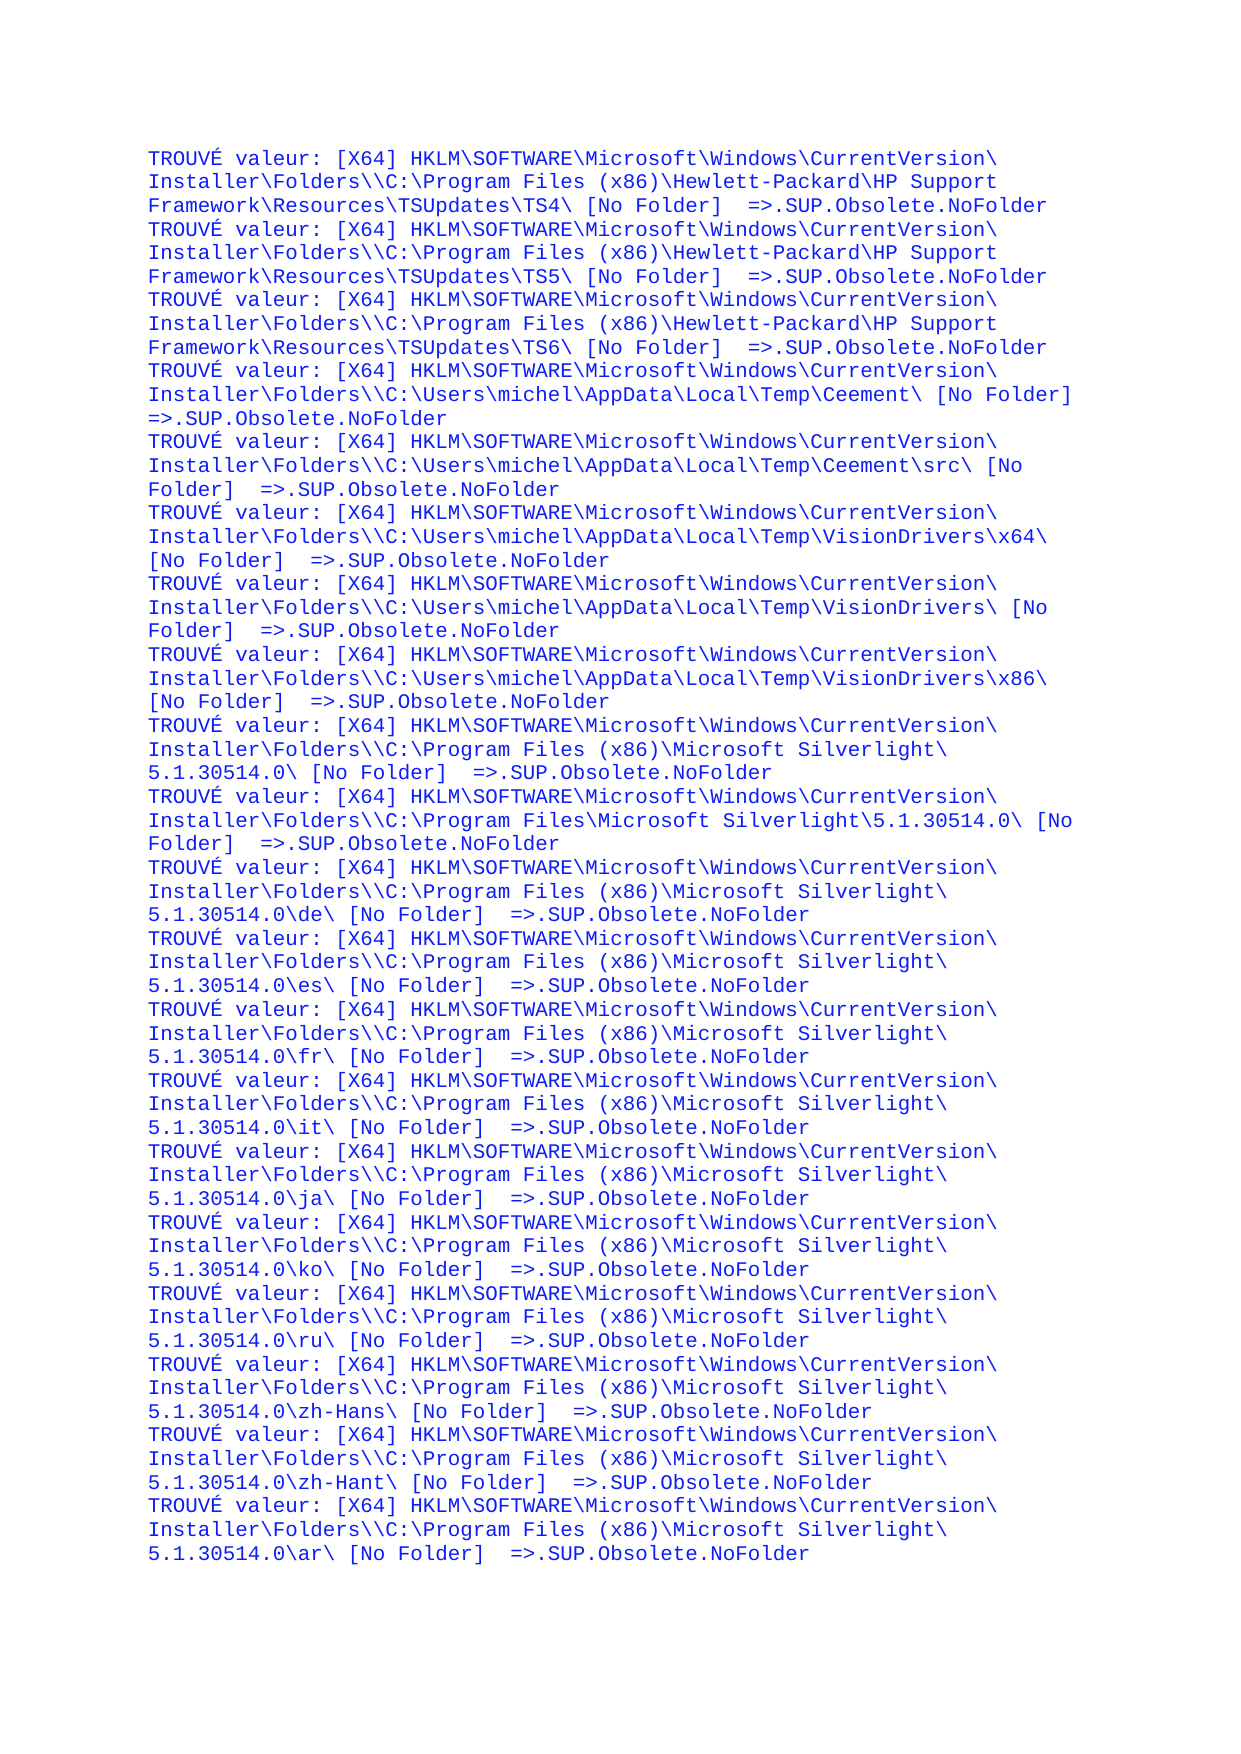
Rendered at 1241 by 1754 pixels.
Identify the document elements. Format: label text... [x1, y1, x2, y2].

text TROUVÉ valeur: [X64] HKLM\SOFTWARE\Microsoft\Windows\CurrentVersion\Installer\Folders\\C:\Program Files (x86)\Microsoft Silverlight\5.1.30514.0\ar\ [No Folder] =>.SUP.Obsolete.NoFolder [148, 1495, 1093, 1566]
text TROUVÉ valeur: [X64] HKLM\SOFTWARE\Microsoft\Windows\CurrentVersion\Installer\Folders\\C:\Program Files (x86)\Microsoft Silverlight\5.1.30514.0\ko\ [No Folder] =>.SUP.Obsolete.NoFolder [148, 1212, 1093, 1283]
text TROUVÉ valeur: [X64] HKLM\SOFTWARE\Microsoft\Windows\CurrentVersion\Installer\Folders\\C:\Program Files (x86)\Microsoft Silverlight\5.1.30514.0\it\ [No Folder] =>.SUP.Obsolete.NoFolder [148, 1070, 1093, 1141]
text TROUVÉ valeur: [X64] HKLM\SOFTWARE\Microsoft\Windows\CurrentVersion\Installer\Folders\\C:\Program Files (x86)\Hewlett-Packard\HP Support Framework\Resources\TSUpdates\TS4\ [No Folder] =>.SUP.Obsolete.NoFolder [148, 148, 1093, 218]
text TROUVÉ valeur: [X64] HKLM\SOFTWARE\Microsoft\Windows\CurrentVersion\Installer\Folders\\C:\Program Files\Microsoft Silverlight\5.1.30514.0\ [No Folder] =>.SUP.Obsolete.NoFolder [148, 786, 1093, 857]
text TROUVÉ valeur: [X64] HKLM\SOFTWARE\Microsoft\Windows\CurrentVersion\Installer\Folders\\C:\Program Files (x86)\Microsoft Silverlight\5.1.30514.0\ja\ [No Folder] =>.SUP.Obsolete.NoFolder [148, 1141, 1093, 1212]
text TROUVÉ valeur: [X64] HKLM\SOFTWARE\Microsoft\Windows\CurrentVersion\Installer\Folders\\C:\Program Files (x86)\Microsoft Silverlight\5.1.30514.0\zh-Hans\ [No Folder] =>.SUP.Obsolete.NoFolder [148, 1353, 1093, 1424]
text TROUVÉ valeur: [X64] HKLM\SOFTWARE\Microsoft\Windows\CurrentVersion\Installer\Folders\\C:\Program Files (x86)\Microsoft Silverlight\5.1.30514.0\es\ [No Folder] =>.SUP.Obsolete.NoFolder [148, 928, 1093, 999]
text TROUVÉ valeur: [X64] HKLM\SOFTWARE\Microsoft\Windows\CurrentVersion\Installer\Folders\\C:\Users\michel\AppData\Local\Temp\Ceement\src\ [No Folder] =>.SUP.Obsolete.NoFolder [148, 431, 1093, 502]
text TROUVÉ valeur: [X64] HKLM\SOFTWARE\Microsoft\Windows\CurrentVersion\Installer\Folders\\C:\Program Files (x86)\Microsoft Silverlight\5.1.30514.0\de\ [No Folder] =>.SUP.Obsolete.NoFolder [148, 857, 1093, 928]
text TROUVÉ valeur: [X64] HKLM\SOFTWARE\Microsoft\Windows\CurrentVersion\Installer\Folders\\C:\Program Files (x86)\Microsoft Silverlight\5.1.30514.0\ [No Folder] =>.SUP.Obsolete.NoFolder [148, 715, 1093, 786]
text TROUVÉ valeur: [X64] HKLM\SOFTWARE\Microsoft\Windows\CurrentVersion\Installer\Folders\\C:\Users\michel\AppData\Local\Temp\Ceement\ [No Folder] =>.SUP.Obsolete.NoFolder [148, 360, 1093, 431]
text TROUVÉ valeur: [X64] HKLM\SOFTWARE\Microsoft\Windows\CurrentVersion\Installer\Folders\\C:\Program Files (x86)\Hewlett-Packard\HP Support Framework\Resources\TSUpdates\TS6\ [No Folder] =>.SUP.Obsolete.NoFolder [148, 289, 1093, 360]
text TROUVÉ valeur: [X64] HKLM\SOFTWARE\Microsoft\Windows\CurrentVersion\Installer\Folders\\C:\Users\michel\AppData\Local\Temp\VisionDrivers\x86\ [No Folder] =>.SUP.Obsolete.NoFolder [148, 644, 1093, 715]
text TROUVÉ valeur: [X64] HKLM\SOFTWARE\Microsoft\Windows\CurrentVersion\Installer\Folders\\C:\Program Files (x86)\Microsoft Silverlight\5.1.30514.0\fr\ [No Folder] =>.SUP.Obsolete.NoFolder [148, 999, 1093, 1070]
text TROUVÉ valeur: [X64] HKLM\SOFTWARE\Microsoft\Windows\CurrentVersion\Installer\Folders\\C:\Program Files (x86)\Microsoft Silverlight\5.1.30514.0\zh-Hant\ [No Folder] =>.SUP.Obsolete.NoFolder [148, 1424, 1093, 1495]
text TROUVÉ valeur: [X64] HKLM\SOFTWARE\Microsoft\Windows\CurrentVersion\Installer\Folders\\C:\Users\michel\AppData\Local\Temp\VisionDrivers\ [No Folder] =>.SUP.Obsolete.NoFolder [148, 573, 1093, 644]
text TROUVÉ valeur: [X64] HKLM\SOFTWARE\Microsoft\Windows\CurrentVersion\Installer\Folders\\C:\Users\michel\AppData\Local\Temp\VisionDrivers\x64\ [No Folder] =>.SUP.Obsolete.NoFolder [148, 502, 1093, 573]
text TROUVÉ valeur: [X64] HKLM\SOFTWARE\Microsoft\Windows\CurrentVersion\Installer\Folders\\C:\Program Files (x86)\Microsoft Silverlight\5.1.30514.0\ru\ [No Folder] =>.SUP.Obsolete.NoFolder [148, 1283, 1093, 1353]
text TROUVÉ valeur: [X64] HKLM\SOFTWARE\Microsoft\Windows\CurrentVersion\Installer\Folders\\C:\Program Files (x86)\Hewlett-Packard\HP Support Framework\Resources\TSUpdates\TS5\ [No Folder] =>.SUP.Obsolete.NoFolder [148, 218, 1093, 289]
